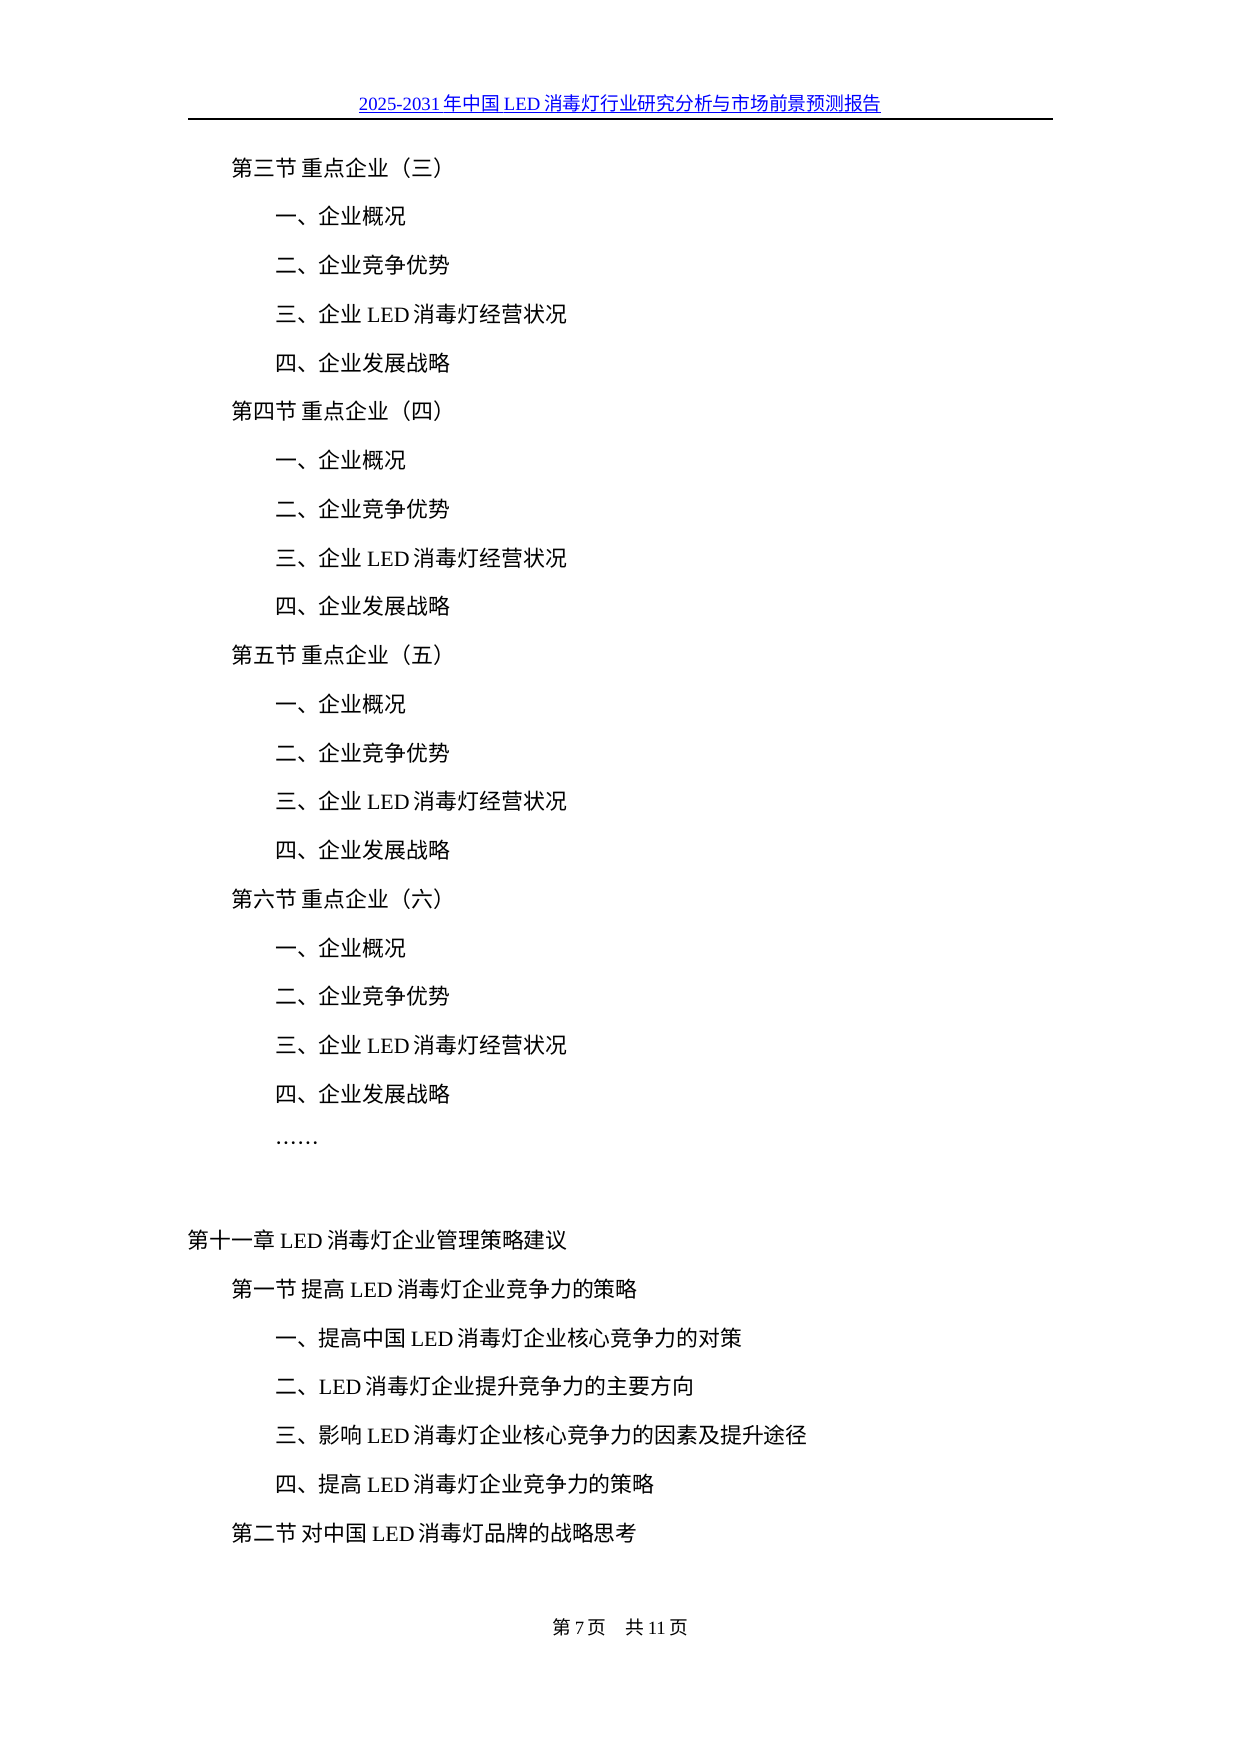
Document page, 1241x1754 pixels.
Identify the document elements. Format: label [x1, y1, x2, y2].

text [187, 150, 1053, 1548]
